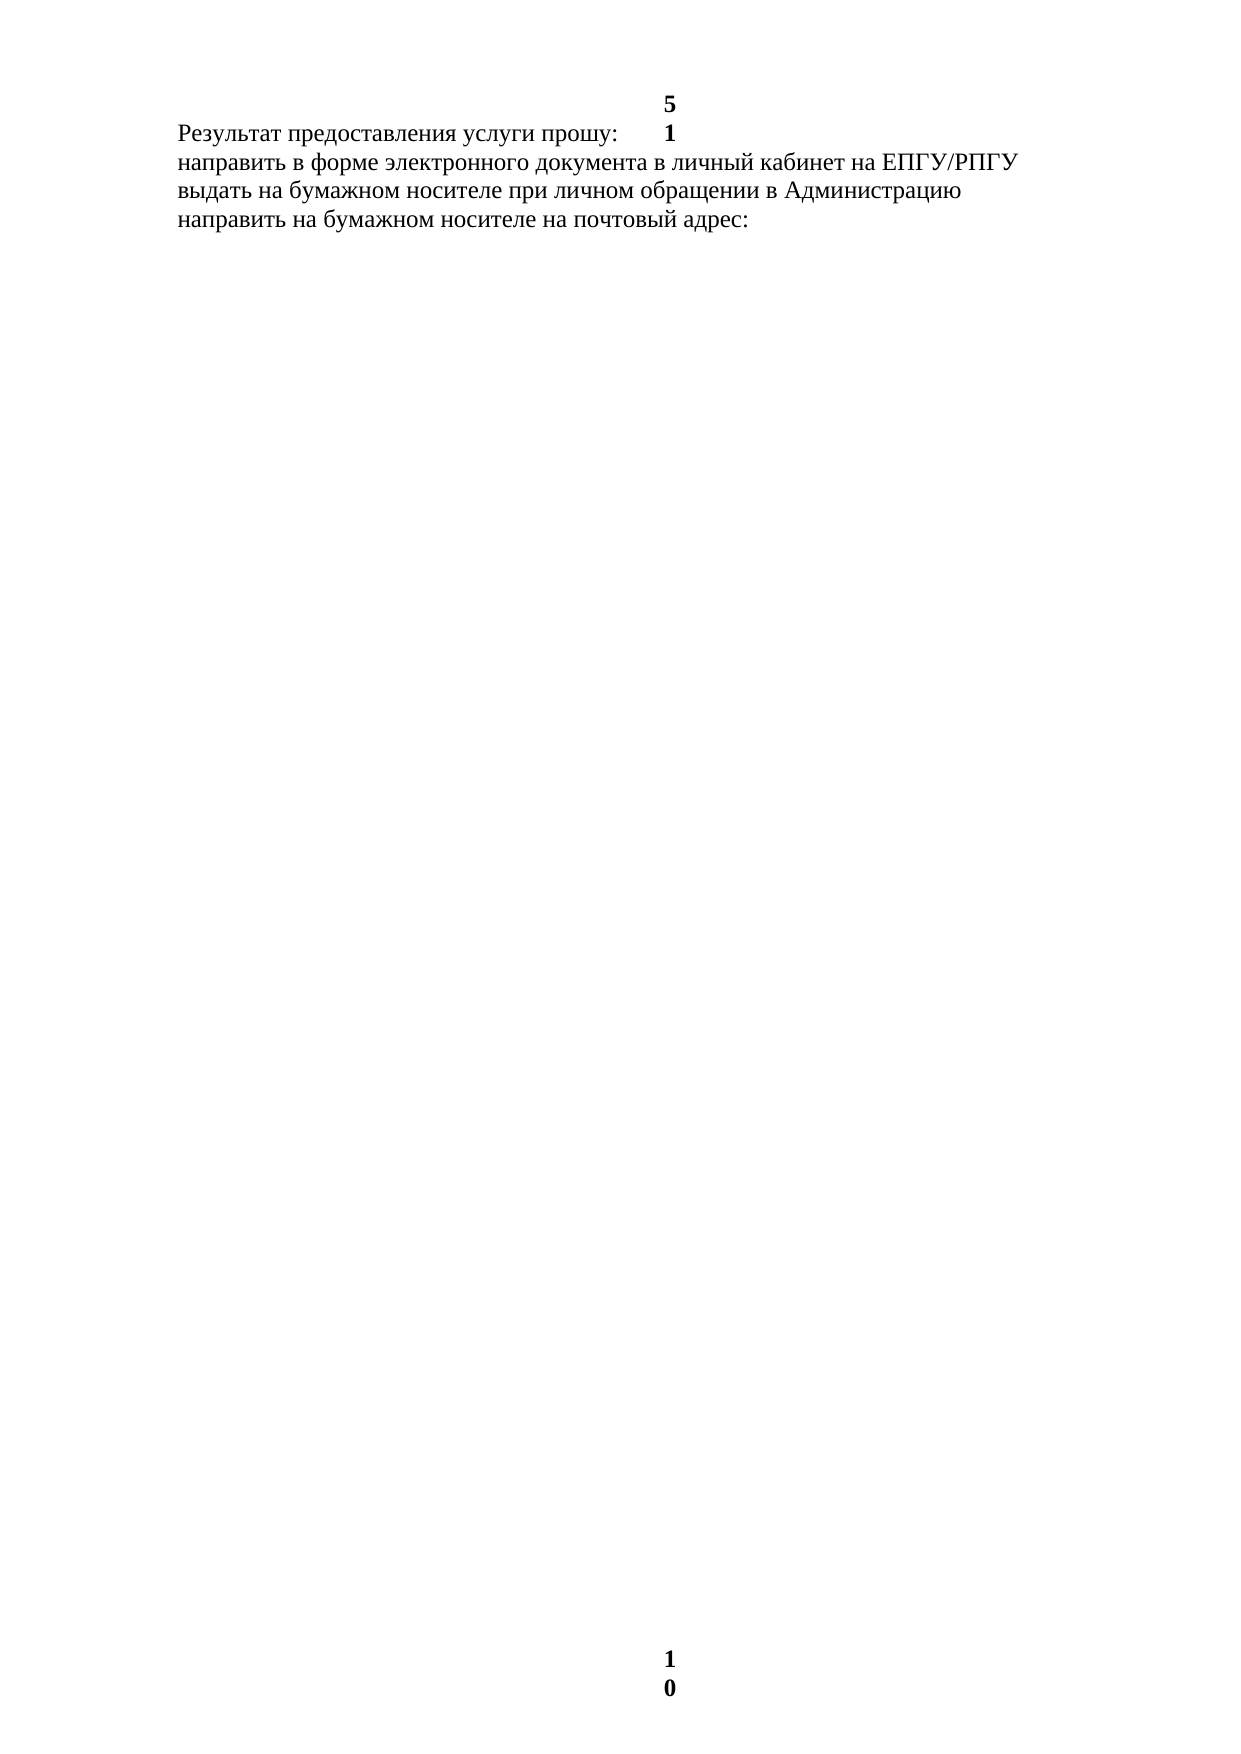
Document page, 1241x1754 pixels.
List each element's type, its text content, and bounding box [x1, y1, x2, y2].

text направить в форме электронного документа в личный кабинет на ЕПГУ/РПГУ [177, 147, 1152, 176]
text Результат предоставления услуги прошу: [177, 118, 1152, 147]
text направить на бумажном носителе на почтовый адрес: [177, 204, 1152, 233]
text выдать на бумажном носителе при личном обращении в Администрацию [177, 176, 1152, 204]
